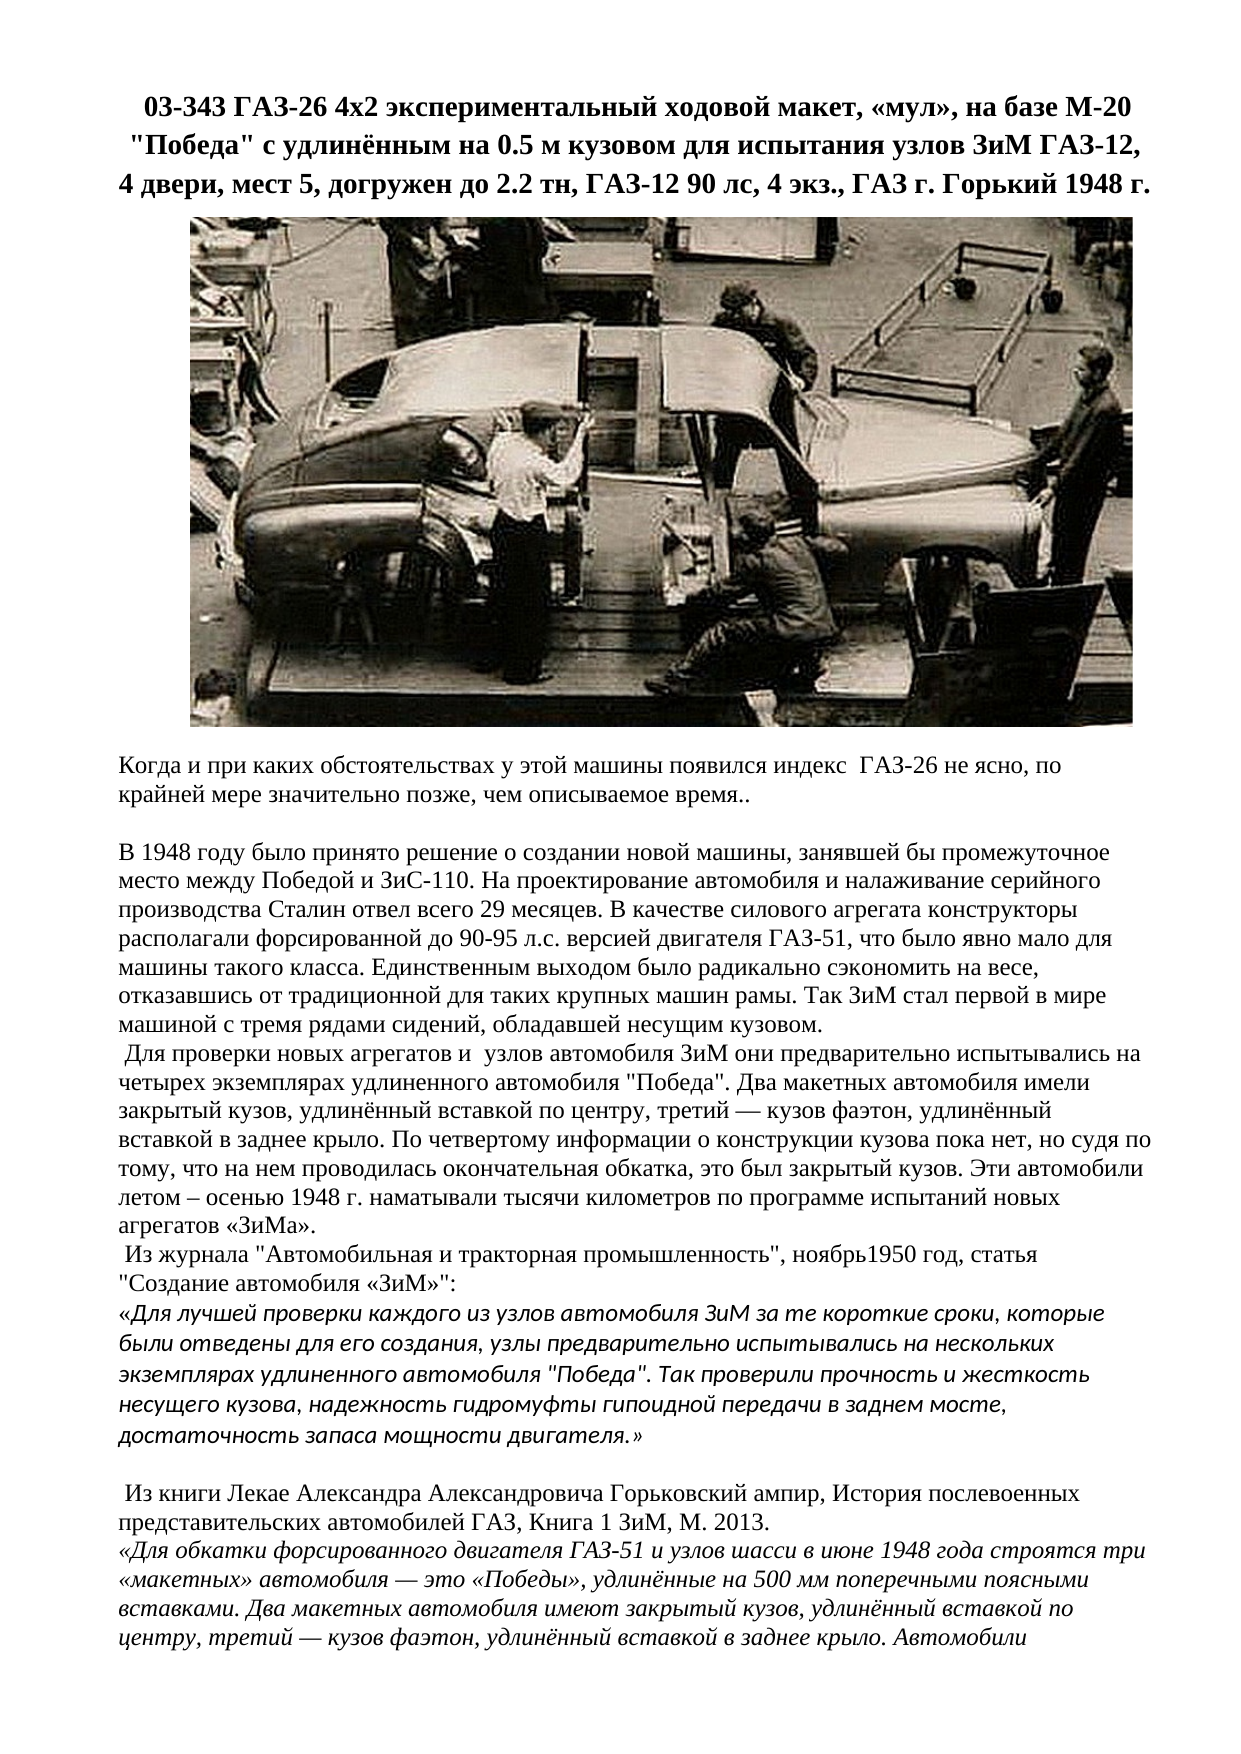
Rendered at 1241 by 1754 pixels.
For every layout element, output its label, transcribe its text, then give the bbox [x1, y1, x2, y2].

text Из книги Лекае Александра Александровича Горьковский ампир, История послевоенных [118, 1478, 1152, 1507]
text 03-343 ГАЗ-26 4х2 экспериментальный ходовой макет, «мул», на базе М-20 "Победа" с удлинённым на 0.5 м кузовом для испытания узлов ЗиМ ГАЗ-12, 4 двери, мест 5, догружен до 2.2 тн, ГАЗ-12 90 лс, 4 экз., ГАЗ г. Горький 1948 г. [118, 89, 1152, 199]
picture [190, 217, 1133, 727]
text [118, 1536, 1152, 1651]
text Из журнала "Автомобильная и тракторная промышленность", ноябрь1950 год, статья "Создание автомобиля «ЗиМ»": [118, 1239, 1152, 1297]
text Когда и при каких обстоятельствах у этой машины появился индекс ГАЗ-26 не ясно, по крайней мере значительно позже, чем описываемое время.. [118, 751, 1152, 808]
text «Для лучшей проверки каждого из узлов автомобиля ЗиМ за те короткие сроки, которые были отведены для его создания, узлы предварительно испытывались на нескольких экземплярах удлиненного автомобиля "Победа". Так проверили прочность и жесткость несущего кузова, надежность гидромуфты гипоидной передачи в заднем моcте, достаточность запаса мощности двигателя.» [118, 1297, 1152, 1449]
text В 1948 году было принято решение о создании новой машины, занявшей бы промежуточное место между Победой и ЗиС-110. На проектирование автомобиля и налаживание серийного производства Сталин отвел всего 29 месяцев. В качестве силового агрегата конструкторы располагали форсированной до 90-95 л.с. версией двигателя ГАЗ-51, что было явно мало для машины такого класса. Единственным выходом было радикально сэкономить на весе, отказавшись от традиционной для таких крупных машин рамы. Так ЗиМ стал первой в мире машиной с тремя рядами сидений, обладавшей несущим кузовом. [118, 837, 1152, 1038]
text представительских автомобилей ГАЗ, Книга 1 ЗиМ, М. 2013. [118, 1507, 1152, 1536]
text Для проверки новых агрегатов и узлов автомобиля ЗиМ они предварительно испытывались на четырех экземплярах удлиненного автомобиля "Победа". Два макетных автомобиля имели закрытый кузов, удлинённый вставкой по центру, третий — кузов фаэтон, удлинённый вставкой в заднее крыло. По четвертому информации о конструкции кузова пока нет, но судя по тому, что на нем проводилась окончательная обкатка, это был закрытый кузов. Эти автомобили летом – осенью 1948 г. наматывали тысячи километров по программе испытаний новых агрегатов «ЗиМа». [118, 1038, 1152, 1239]
